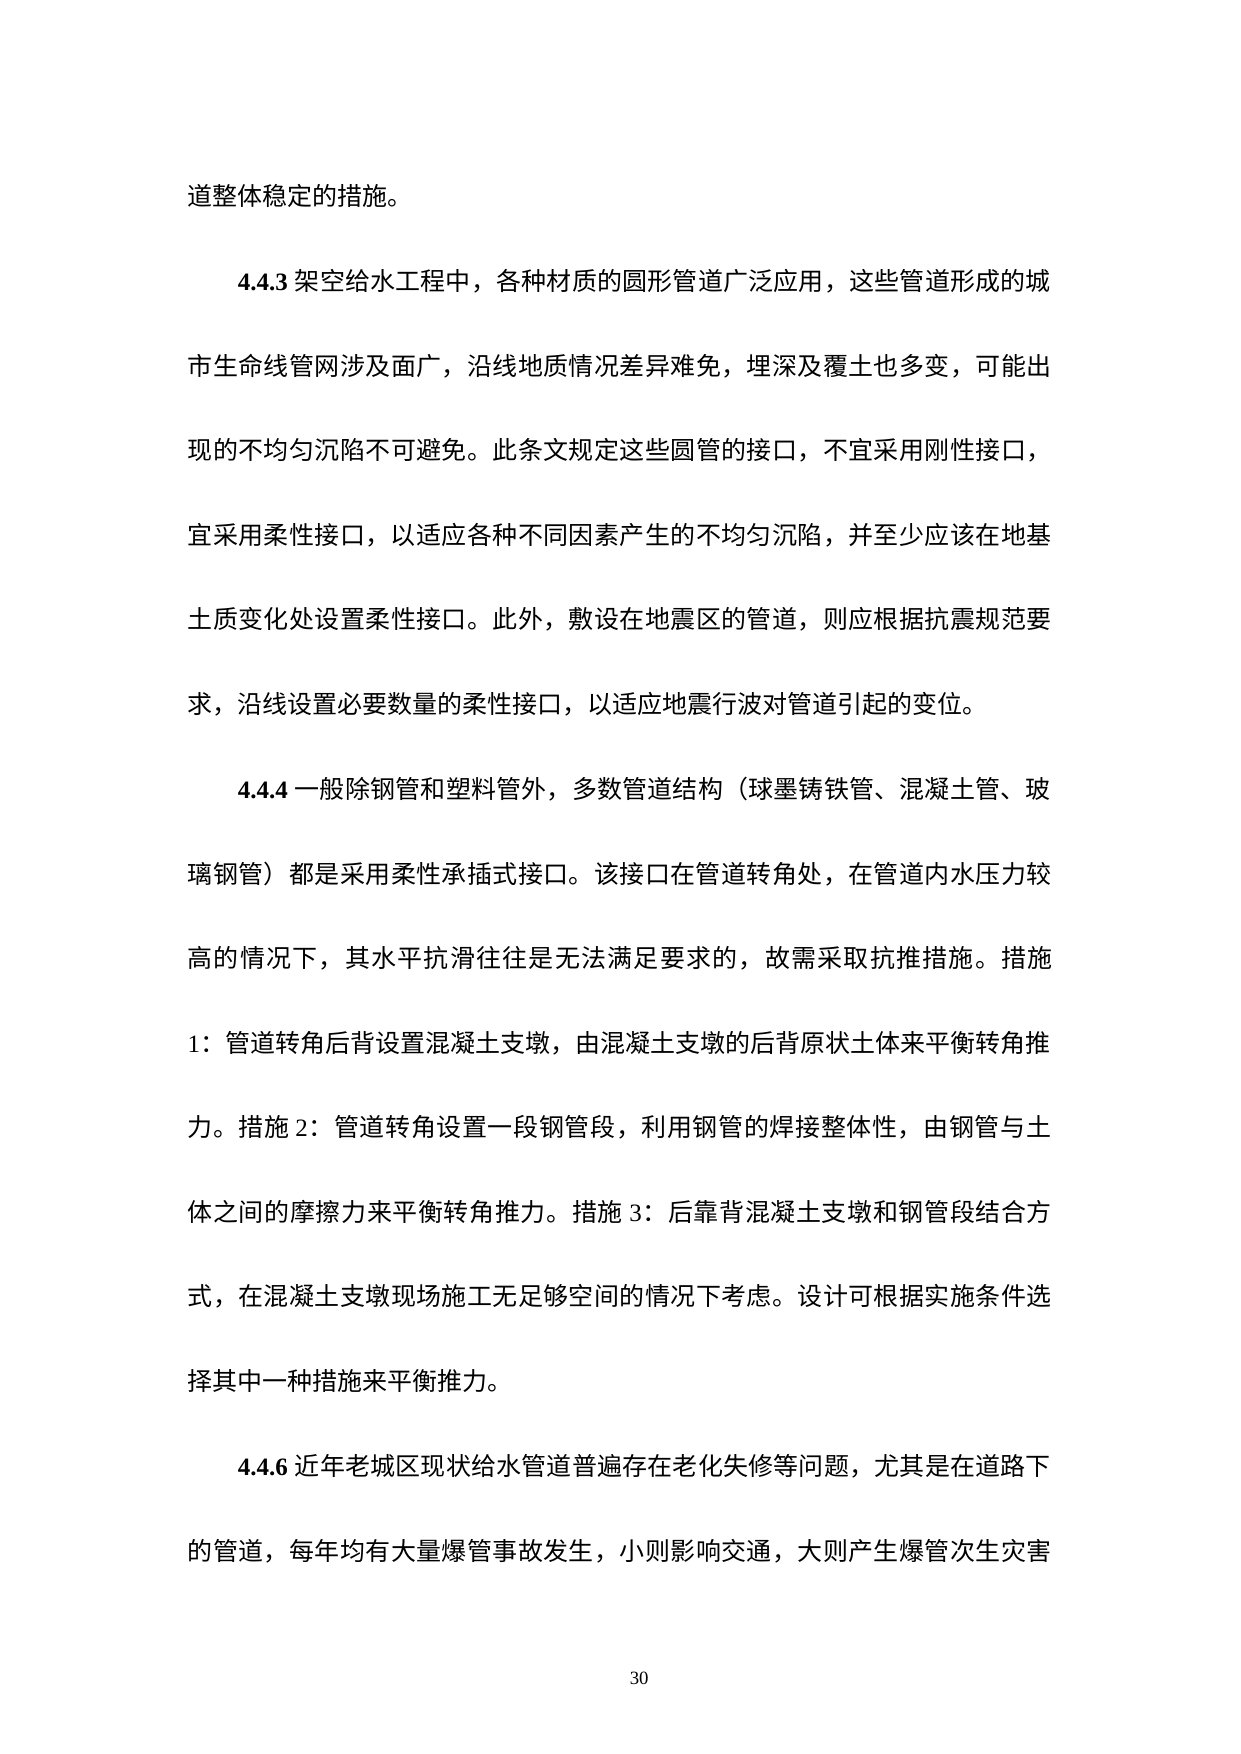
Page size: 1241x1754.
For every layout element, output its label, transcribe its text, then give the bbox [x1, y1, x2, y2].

text 4.4.3 架空给水工程中，各种材质的圆形管道广泛应用，这些管道形成的城市生命线管网涉及面广，沿线地质情况差异难免，埋深及覆土也多变，可能出现的不均匀沉陷不可避免。此条文规定这些圆管的接口，不宜采用刚性接口，宜采用柔性接口，以适应各种不同因素产生的不均匀沉陷，并至少应该在地基土质变化处设置柔性接口。此外，敷设在地震区的管道，则应根据抗震规范要求，沿线设置必要数量的柔性接口，以适应地震行波对管道引起的变位。 [187, 247, 1053, 735]
text 4.4.4 一般除钢管和塑料管外，多数管道结构（球墨铸铁管、混凝土管、玻璃钢管）都是采用柔性承插式接口。该接口在管道转角处，在管道内水压力较高的情况下，其水平抗滑往往是无法满足要求的，故需采取抗推措施。措施1：管道转角后背设置混凝土支墩，由混凝土支墩的后背原状土体来平衡转角推力。措施2：管道转角设置一段钢管段，利用钢管的焊接整体性，由钢管与土体之间的摩擦力来平衡转角推力。措施3：后靠背混凝土支墩和钢管段结合方式，在混凝土支墩现场施工无足够空间的情况下考虑。设计可根据实施条件选择其中一种措施来平衡推力。 [187, 755, 1053, 1412]
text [187, 1432, 1053, 1582]
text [187, 162, 1053, 227]
